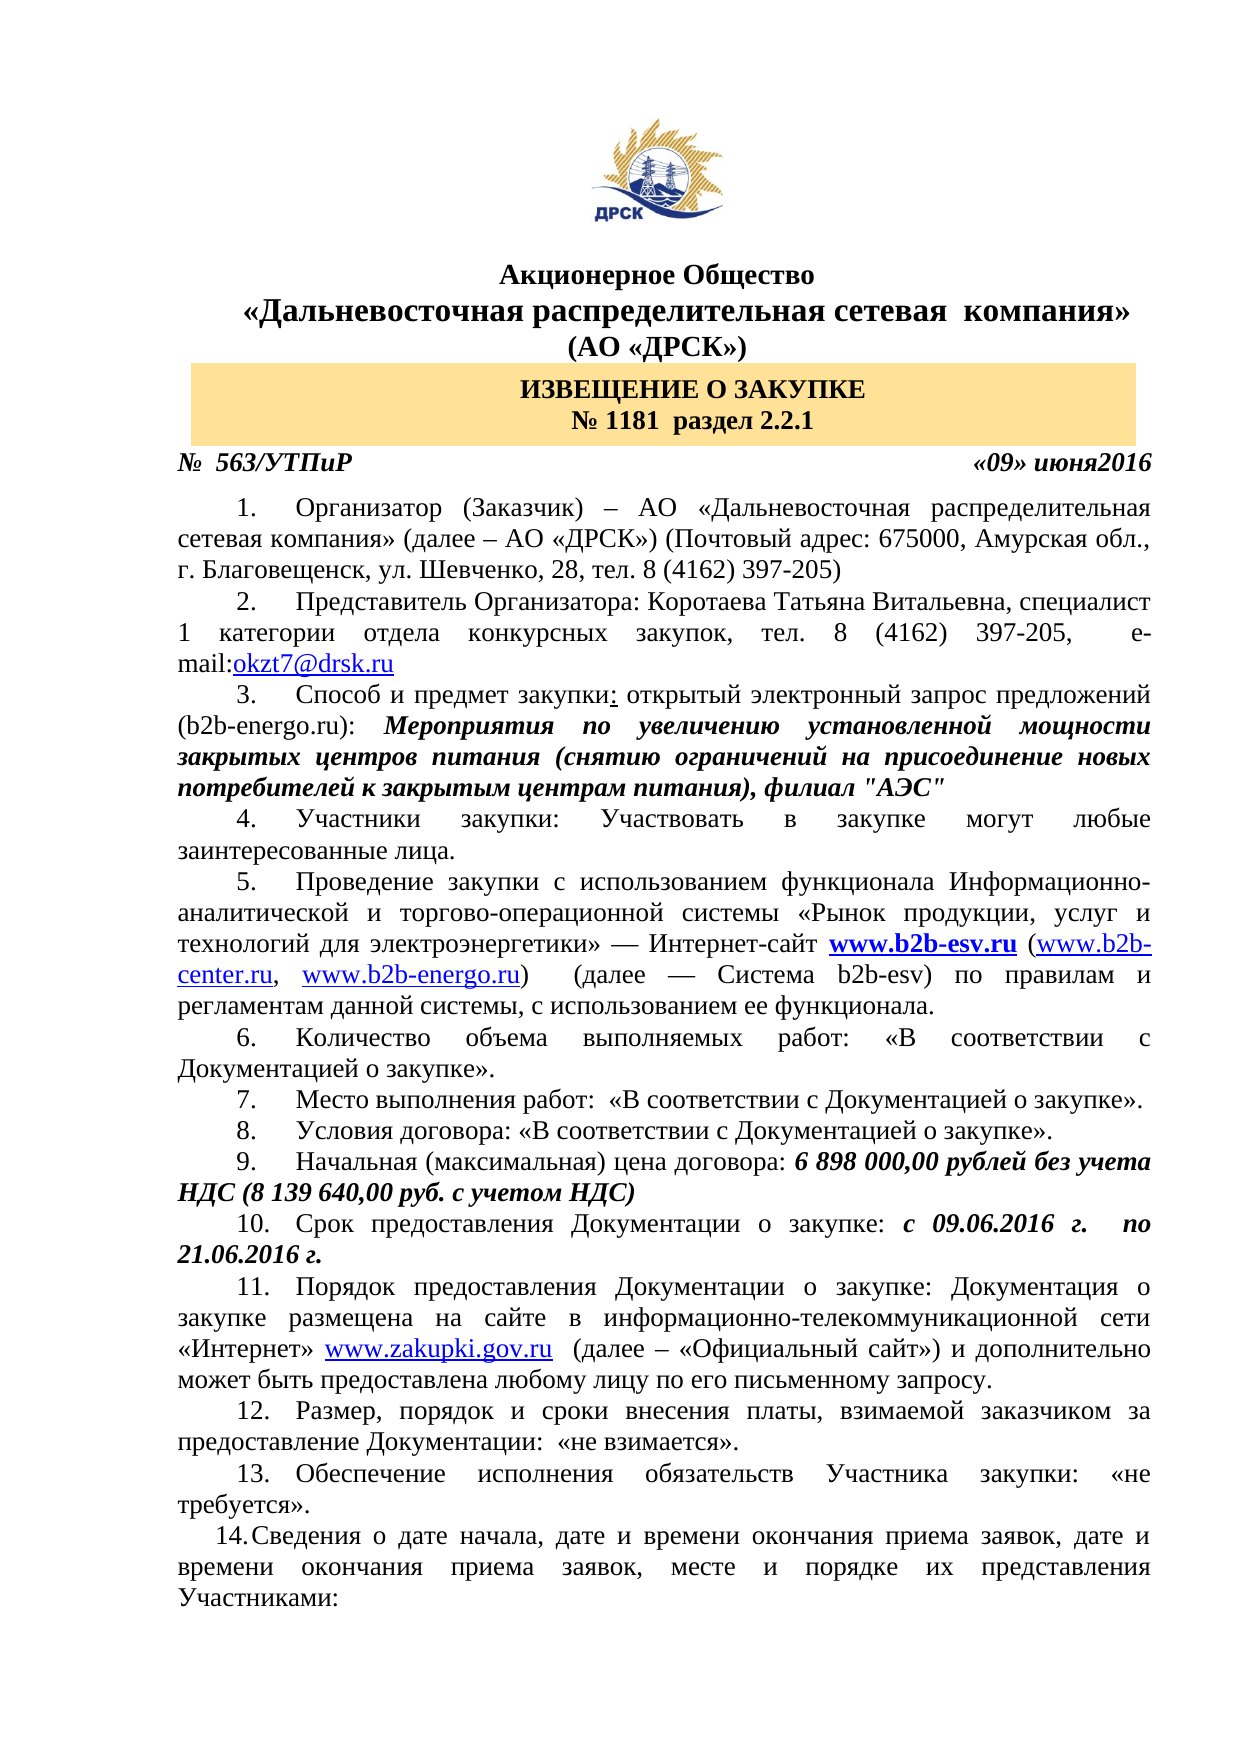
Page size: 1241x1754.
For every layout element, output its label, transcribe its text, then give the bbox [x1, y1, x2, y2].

list Место выполнения работ: «В соответствии с Документацией о закупке». [177, 1083, 1152, 1114]
list Количество объема выполняемых работ: «В соответствии с Документацией о закупке». [177, 1021, 1152, 1083]
list Участники закупки: Участвовать в закупке могут любые заинтересованные лица. [177, 803, 1152, 865]
table_header № 563/УТПиР [166, 446, 664, 477]
list Начальная (максимальная) цена договора: 6 898 000,00 рублей без учета НДС (8 139 640,00 руб. с учетом НДС) [177, 1145, 1152, 1207]
list Порядок предоставления Документации о закупке: Документация о закупке размещена на сайте в информационно-телекоммуникационной сети «Интернет» www.zakupki.gov.ru (далее – «Официальный сайт») и дополнительно может быть предоставлена любому лицу по его письменному запросу. [177, 1270, 1152, 1394]
table_header ИЗВЕЩЕНИЕ О ЗАКУПКЕ № 1181 раздел 2.2.1 [191, 363, 1136, 446]
list Срок предоставления Документации о закупке: с 09.06.2016 г. по 21.06.2016 г. [177, 1207, 1152, 1270]
picture [590, 118, 724, 226]
text «Дальневосточная распределительная сетевая компания» [177, 291, 1137, 329]
text Акционерное Общество [177, 257, 1137, 291]
table_header «09» июня2016 [664, 446, 1163, 477]
list Способ и предмет закупки: открытый электронный запрос предложений (b2b-energo.ru): Мероприятия по увеличению установленной мощности закрытых центров питания (снятию ограничений на присоединение новых потребителей к закрытым центрам питания), филиал "АЭС" [177, 678, 1152, 803]
text (АО «ДРСК») [177, 329, 1137, 362]
list Организатор (Заказчик) – АО «Дальневосточная распределительная сетевая компания» (далее – АО «ДРСК») (Почтовый адрес: 675000, Амурская обл., г. Благовещенск, ул. Шевченко, 28, тел. 8 (4162) 397-205) [177, 491, 1152, 584]
list Размер, порядок и сроки внесения платы, взимаемой заказчиком за предоставление Документации: «не взимается». [177, 1394, 1152, 1457]
list Сведения о дате начала, дате и времени окончания приема заявок, дате и времени окончания приема заявок, месте и порядке их представления Участниками: [177, 1519, 1152, 1612]
list Представитель Организатора: Коротаева Татьяна Витальевна, специалист 1 категории отдела конкурсных закупок, тел. 8 (4162) 397-205, e-mail:okzt7@drsk.ru [177, 584, 1152, 678]
list Обеспечение исполнения обязательств Участника закупки: «не требуется». [177, 1457, 1152, 1519]
list Проведение закупки с использованием функционала Информационно-аналитической и торгово-операционной системы «Рынок продукции, услуг и технологий для электроэнергетики» — Интернет-сайт www.b2b-esv.ru (www.b2b-center.ru, www.b2b-energo.ru) (далее — Система b2b-esv) по правилам и регламентам данной системы, с использованием ее функционала. [177, 865, 1152, 1021]
list Условия договора: «В соответствии с Документацией о закупке». [177, 1114, 1152, 1145]
